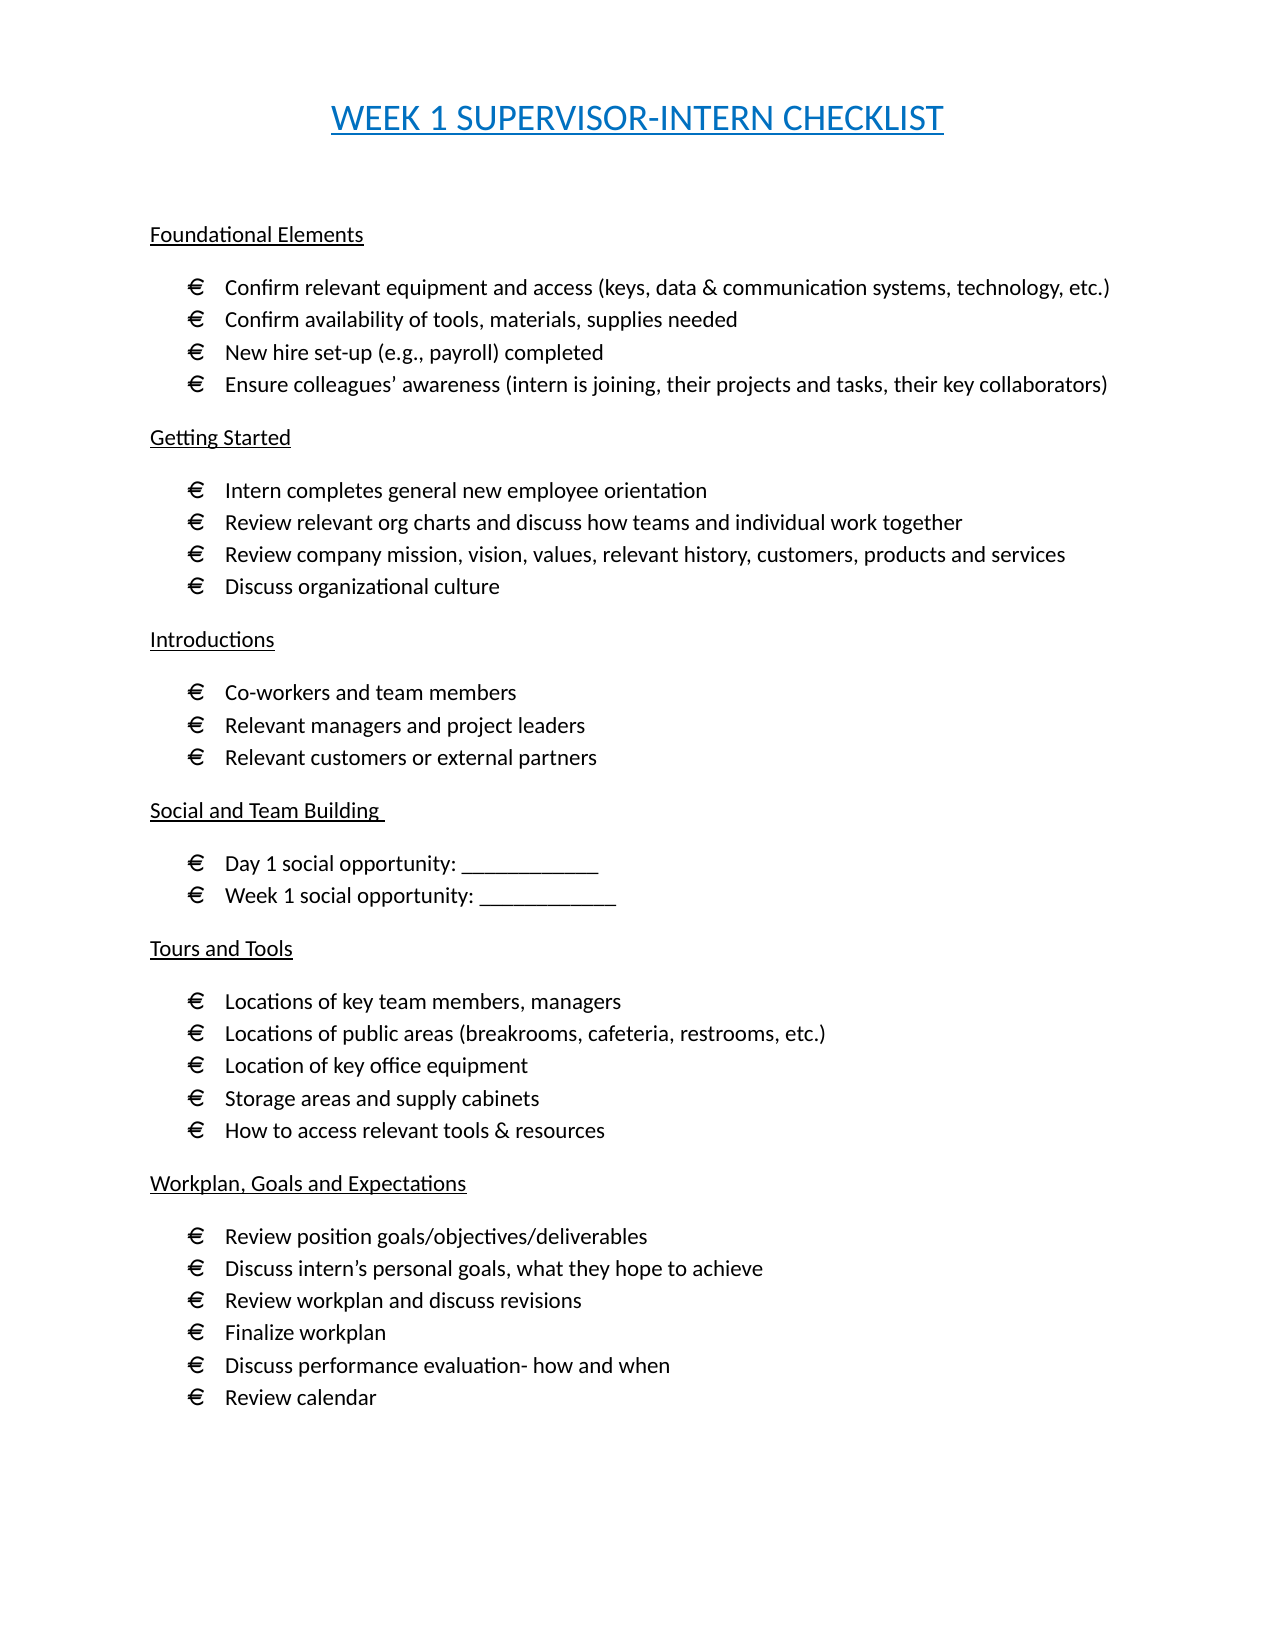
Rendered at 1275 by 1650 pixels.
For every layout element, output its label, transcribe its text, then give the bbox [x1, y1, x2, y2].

list Locations of public areas (breakrooms, cafeteria, restrooms, etc.) [187, 1019, 1125, 1047]
text WEEK 1 SUPERVISOR-INTERN CHECKLIST [150, 94, 1125, 139]
list Confirm availability of tools, materials, supplies needed [187, 306, 1125, 333]
list Review relevant org charts and discuss how teams and individual work together [187, 508, 1125, 536]
list New hire set-up (e.g., payroll) completed [187, 338, 1125, 366]
text Getting Started [150, 423, 1125, 451]
list Review calendar [187, 1383, 1125, 1411]
list Storage areas and supply cabinets [187, 1084, 1125, 1112]
list Discuss performance evaluation- how and when [187, 1351, 1125, 1379]
list Co-workers and team members [187, 678, 1125, 707]
list Week 1 social opportunity: ____________ [187, 881, 1125, 909]
list Intern completes general new employee orientation [187, 476, 1125, 504]
text Tours and Tools [150, 934, 1125, 962]
list Finalize workplan [187, 1318, 1125, 1347]
text Foundational Elements [150, 220, 1125, 248]
text Social and Team Building [150, 796, 1125, 824]
list Confirm relevant equipment and access (keys, data & communication systems, technology, etc.) [187, 273, 1125, 301]
list Day 1 social opportunity: ____________ [187, 849, 1125, 877]
text Introductions [150, 626, 1125, 653]
list Locations of key team members, managers [187, 987, 1125, 1015]
list Relevant customers or external partners [187, 743, 1125, 771]
list Review position goals/objectives/deliverables [187, 1222, 1125, 1250]
list How to access relevant tools & resources [187, 1116, 1125, 1144]
list Review company mission, vision, values, relevant history, customers, products and services [187, 540, 1125, 568]
list Relevant managers and project leaders [187, 711, 1125, 739]
list Review workplan and discuss revisions [187, 1286, 1125, 1314]
list Location of key office equipment [187, 1052, 1125, 1079]
list Discuss organizational culture [187, 572, 1125, 601]
list Discuss intern’s personal goals, what they hope to achieve [187, 1254, 1125, 1282]
text Workplan, Goals and Expectations [150, 1169, 1125, 1197]
list Ensure colleagues’ awareness (intern is joining, their projects and tasks, their key collaborators) [187, 370, 1125, 398]
